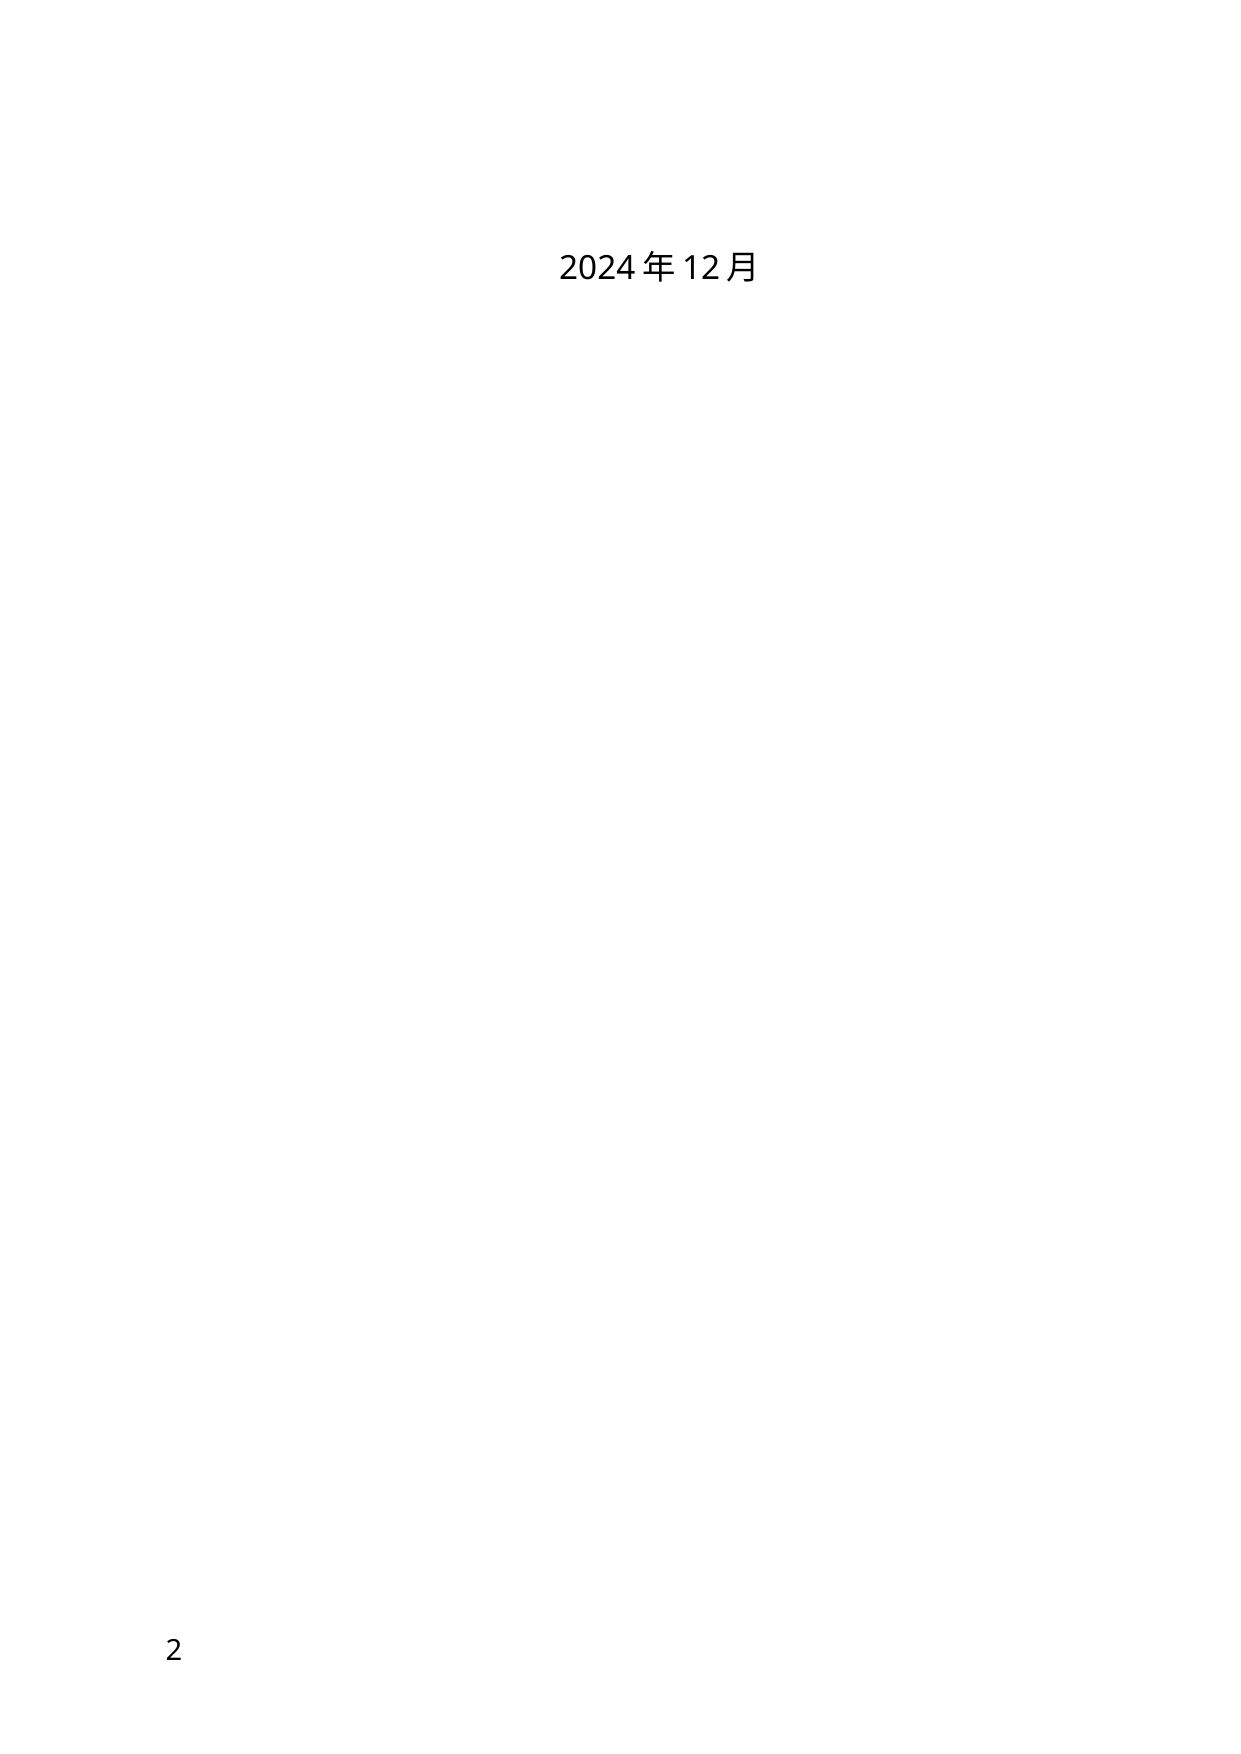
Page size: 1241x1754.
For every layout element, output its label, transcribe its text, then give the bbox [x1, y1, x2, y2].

text 2024年12月 [165, 233, 1087, 298]
